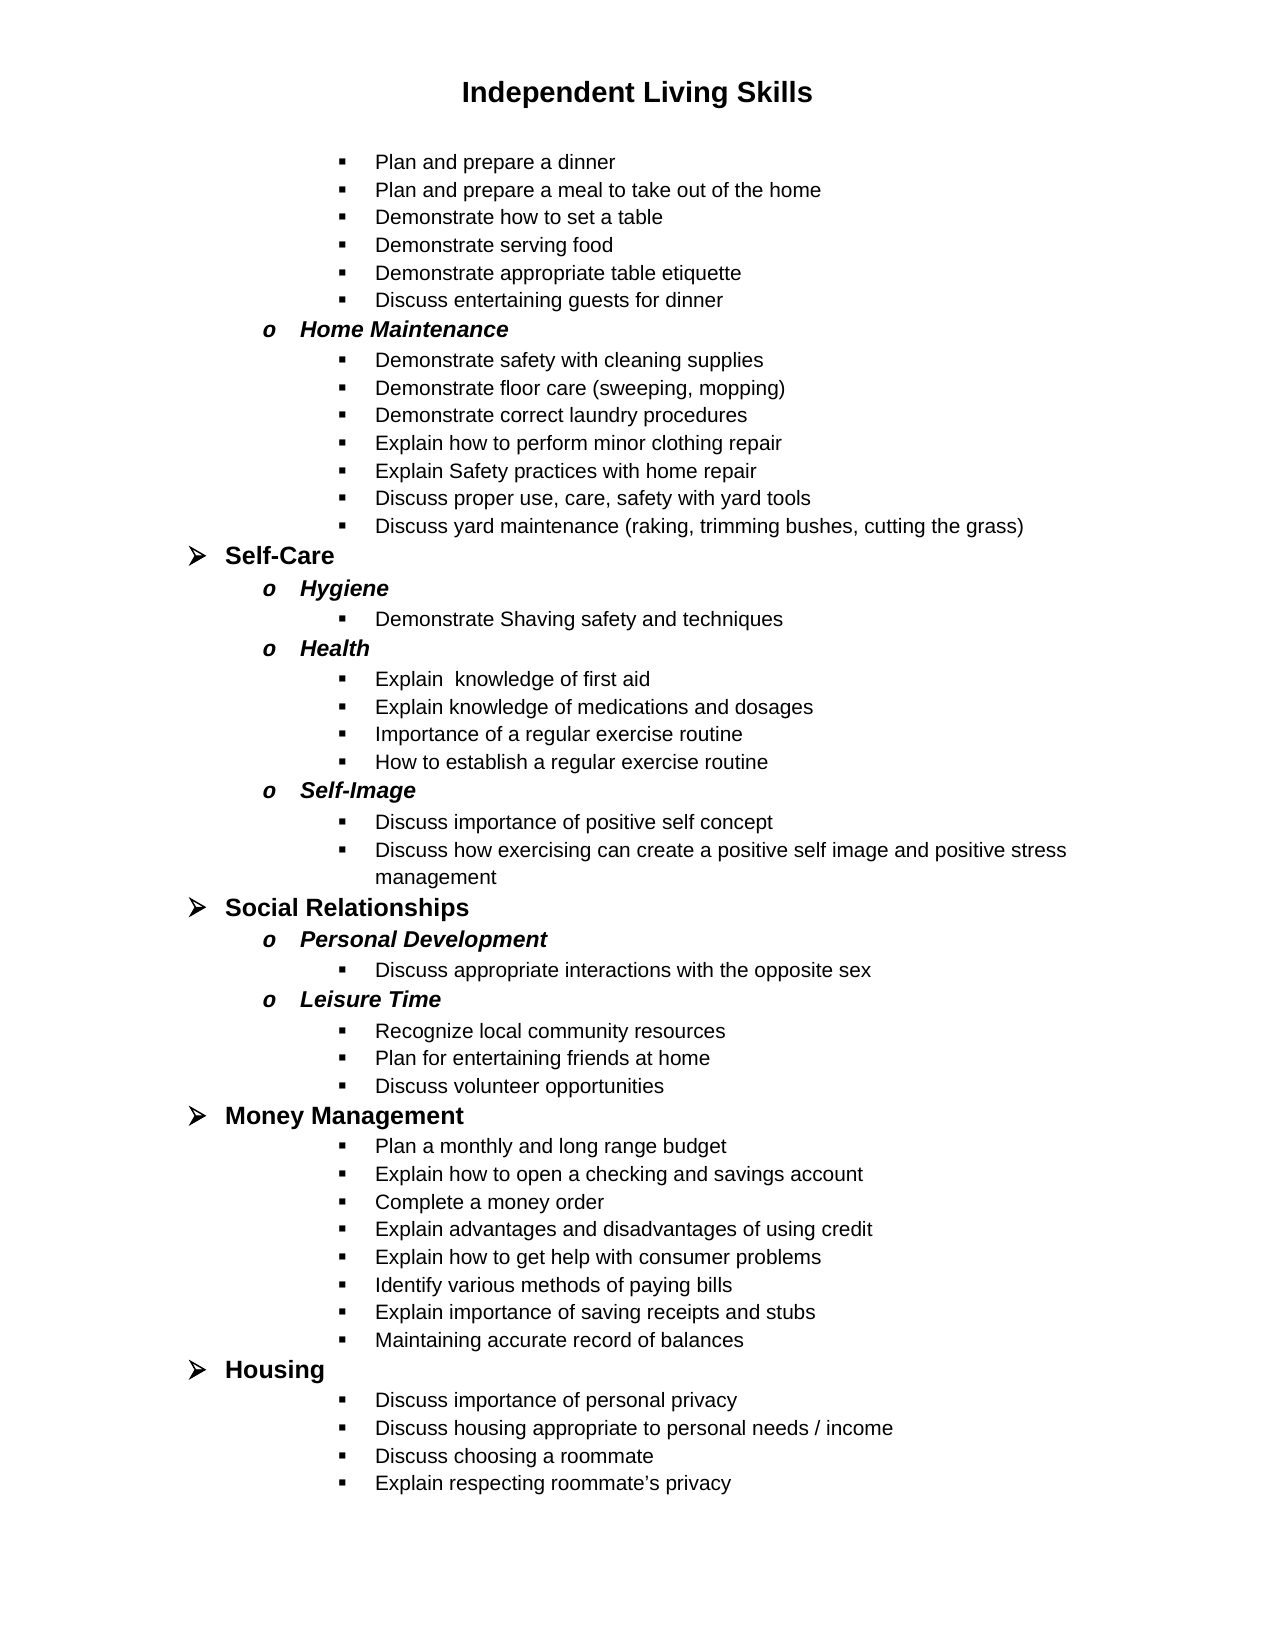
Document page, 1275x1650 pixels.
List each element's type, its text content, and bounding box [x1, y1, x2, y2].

list Plan a monthly and long range budget [337, 1134, 1125, 1158]
list Demonstrate correct laundry procedures [337, 403, 1125, 427]
list Explain advantages and disadvantages of using credit [337, 1217, 1125, 1241]
list Discuss entertaining guests for dinner [337, 288, 1125, 312]
list Discuss proper use, care, safety with yard tools [337, 486, 1125, 510]
list Self-Care [187, 541, 1125, 570]
list Explain knowledge of first aid [337, 667, 1125, 691]
list Plan for entertaining friends at home [337, 1046, 1125, 1070]
list Discuss importance of personal privacy [337, 1388, 1125, 1412]
list Maintaining accurate record of balances [337, 1328, 1125, 1352]
list Explain how to open a checking and savings account [337, 1162, 1125, 1186]
list Complete a money order [337, 1189, 1125, 1214]
list Health [262, 634, 1125, 663]
list Discuss volunteer opportunities [337, 1074, 1125, 1098]
list Explain knowledge of medications and dosages [337, 695, 1125, 719]
list Explain how to perform minor clothing repair [337, 431, 1125, 455]
list Discuss how exercising can create a positive self image and positive stress management [337, 838, 1125, 889]
list Identify various methods of paying bills [337, 1272, 1125, 1296]
list How to establish a regular exercise routine [337, 750, 1125, 774]
list Self-Image [262, 777, 1125, 806]
list Explain importance of saving receipts and stubs [337, 1300, 1125, 1324]
list Discuss housing appropriate to personal needs / income [337, 1416, 1125, 1440]
list Demonstrate safety with cleaning supplies [337, 348, 1125, 372]
list Explain how to get help with consumer problems [337, 1245, 1125, 1269]
list Recognize local community resources [337, 1018, 1125, 1042]
list Demonstrate floor care (sweeping, mopping) [337, 376, 1125, 400]
list Discuss yard maintenance (raking, trimming bushes, cutting the grass) [337, 514, 1125, 538]
list Housing [187, 1355, 1125, 1384]
list Plan and prepare a dinner [337, 150, 1125, 174]
list Home Maintenance [262, 316, 1125, 344]
list Demonstrate serving food [337, 233, 1125, 257]
list Leisure Time [262, 986, 1125, 1014]
list Explain respecting roommate’s privacy [337, 1471, 1125, 1495]
list Discuss choosing a roommate [337, 1443, 1125, 1468]
list Social Relationships [187, 893, 1125, 922]
list Demonstrate Shaving safety and techniques [337, 607, 1125, 631]
list Demonstrate appropriate table etiquette [337, 260, 1125, 284]
list Hygiene [262, 574, 1125, 603]
list Plan and prepare a meal to take out of the home [337, 178, 1125, 202]
list Demonstrate how to set a table [337, 205, 1125, 229]
list Personal Development [262, 926, 1125, 954]
list Money Management [187, 1101, 1125, 1130]
list Discuss importance of positive self concept [337, 810, 1125, 834]
list Explain Safety practices with home repair [337, 458, 1125, 483]
list Discuss appropriate interactions with the opposite sex [337, 958, 1125, 982]
list Importance of a regular exercise routine [337, 722, 1125, 746]
